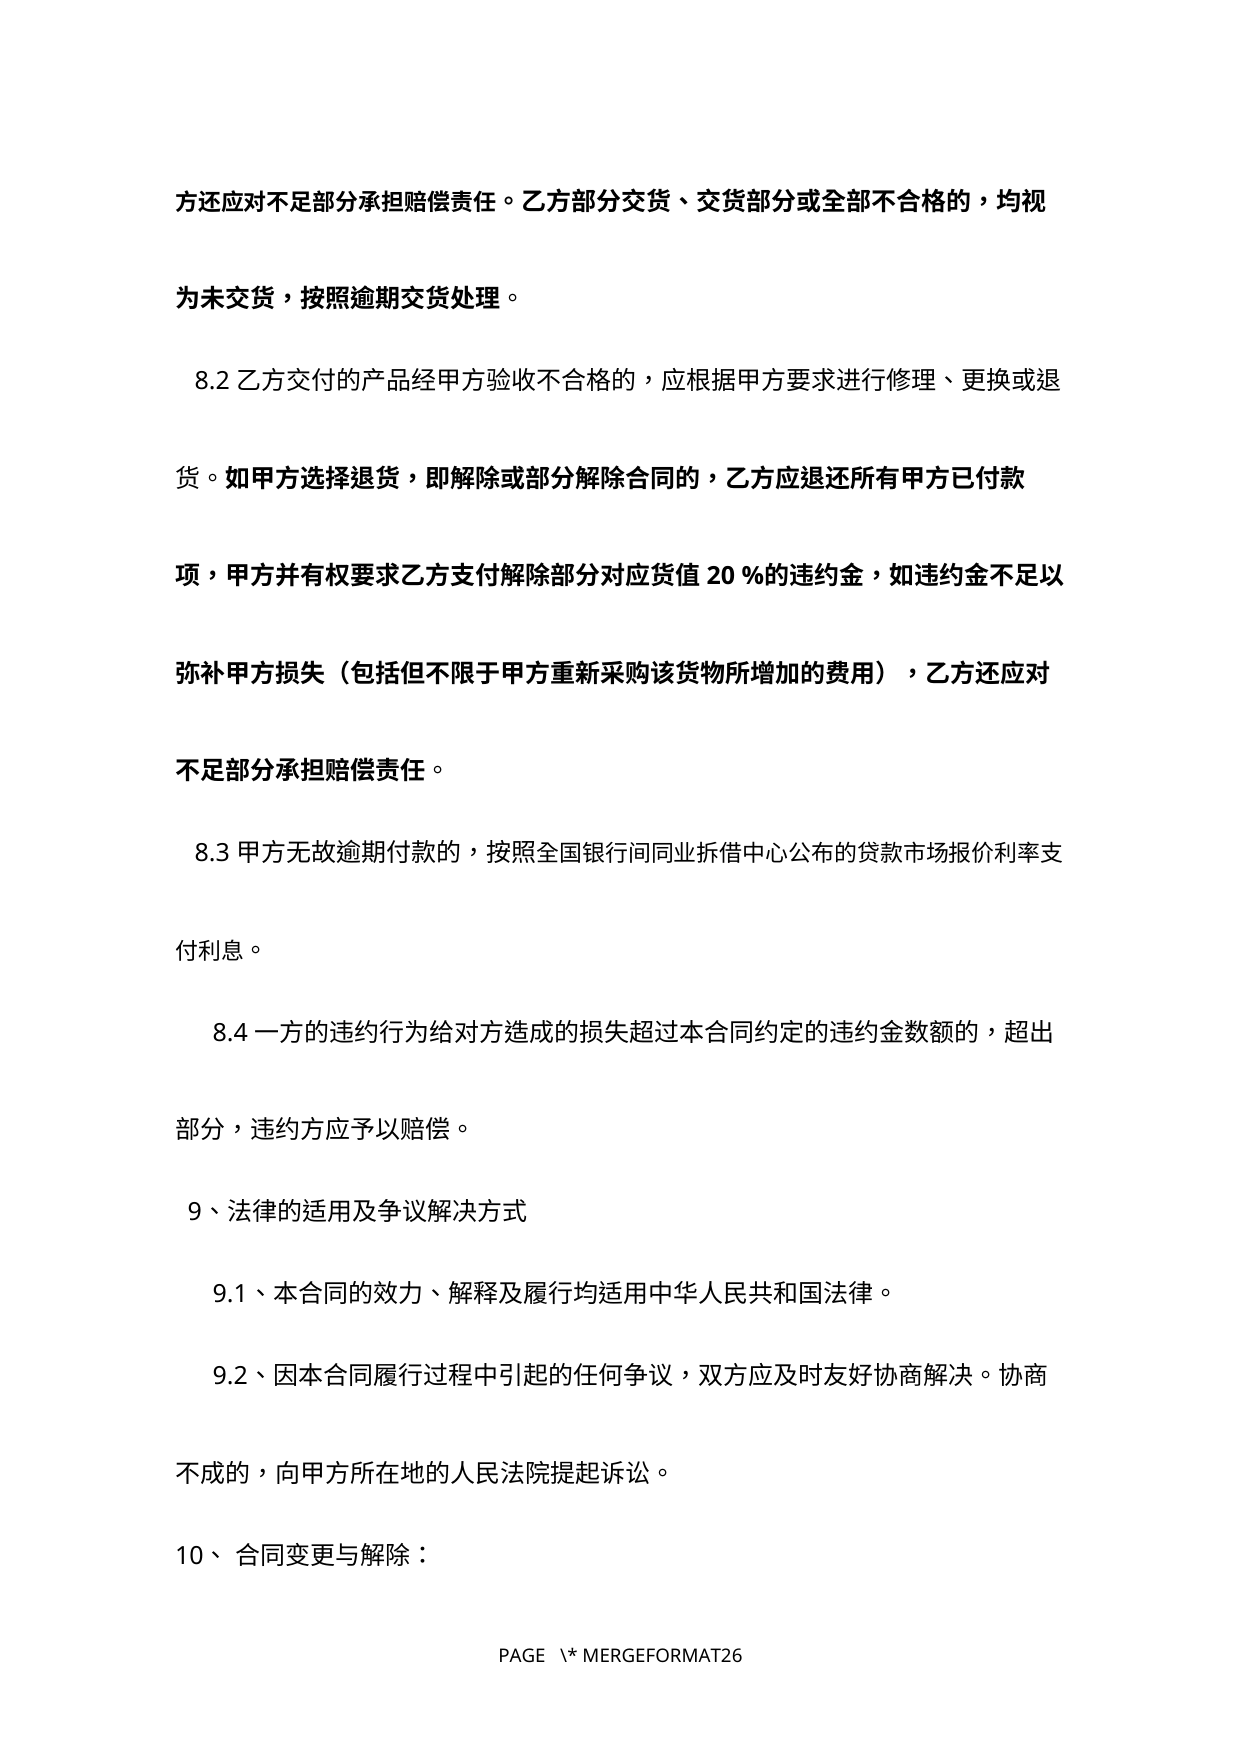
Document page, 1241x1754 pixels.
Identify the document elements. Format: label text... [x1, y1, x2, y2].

text 8.4 一方的违约行为给对方造成的损失超过本合同约定的违约金数额的，超出部分，违约方应予以赔偿。 [175, 999, 1065, 1162]
text 9、法律的适用及争议解决方式 [175, 1178, 1065, 1243]
text 8.3 甲方无故逾期付款的，按照全国银行间同业拆借中心公布的贷款市场报价利率支付利息。 [175, 819, 1065, 982]
text 9.2、因本合同履行过程中引起的任何争议，双方应及时友好协商解决。协商不成的，向甲方所在地的人民法院提起诉讼。 [175, 1342, 1065, 1505]
text 8.2 乙方交付的产品经甲方验收不合格的，应根据甲方要求进行修理、更换或退货。如甲方选择退货，即解除或部分解除合同的，乙方应退还所有甲方已付款项，甲方并有权要求乙方支付解除部分对应货值 20 %的违约金，如违约金不足以弥补甲方损失（包括但不限于甲方重新采购该货物所增加的费用），乙方还应对不足部分承担赔偿责任。 [175, 348, 1065, 803]
text 10、 合同变更与解除： [175, 1522, 1065, 1587]
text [175, 168, 1065, 331]
text 9.1、本合同的效力、解释及履行均适用中华人民共和国法律。 [175, 1261, 1065, 1326]
